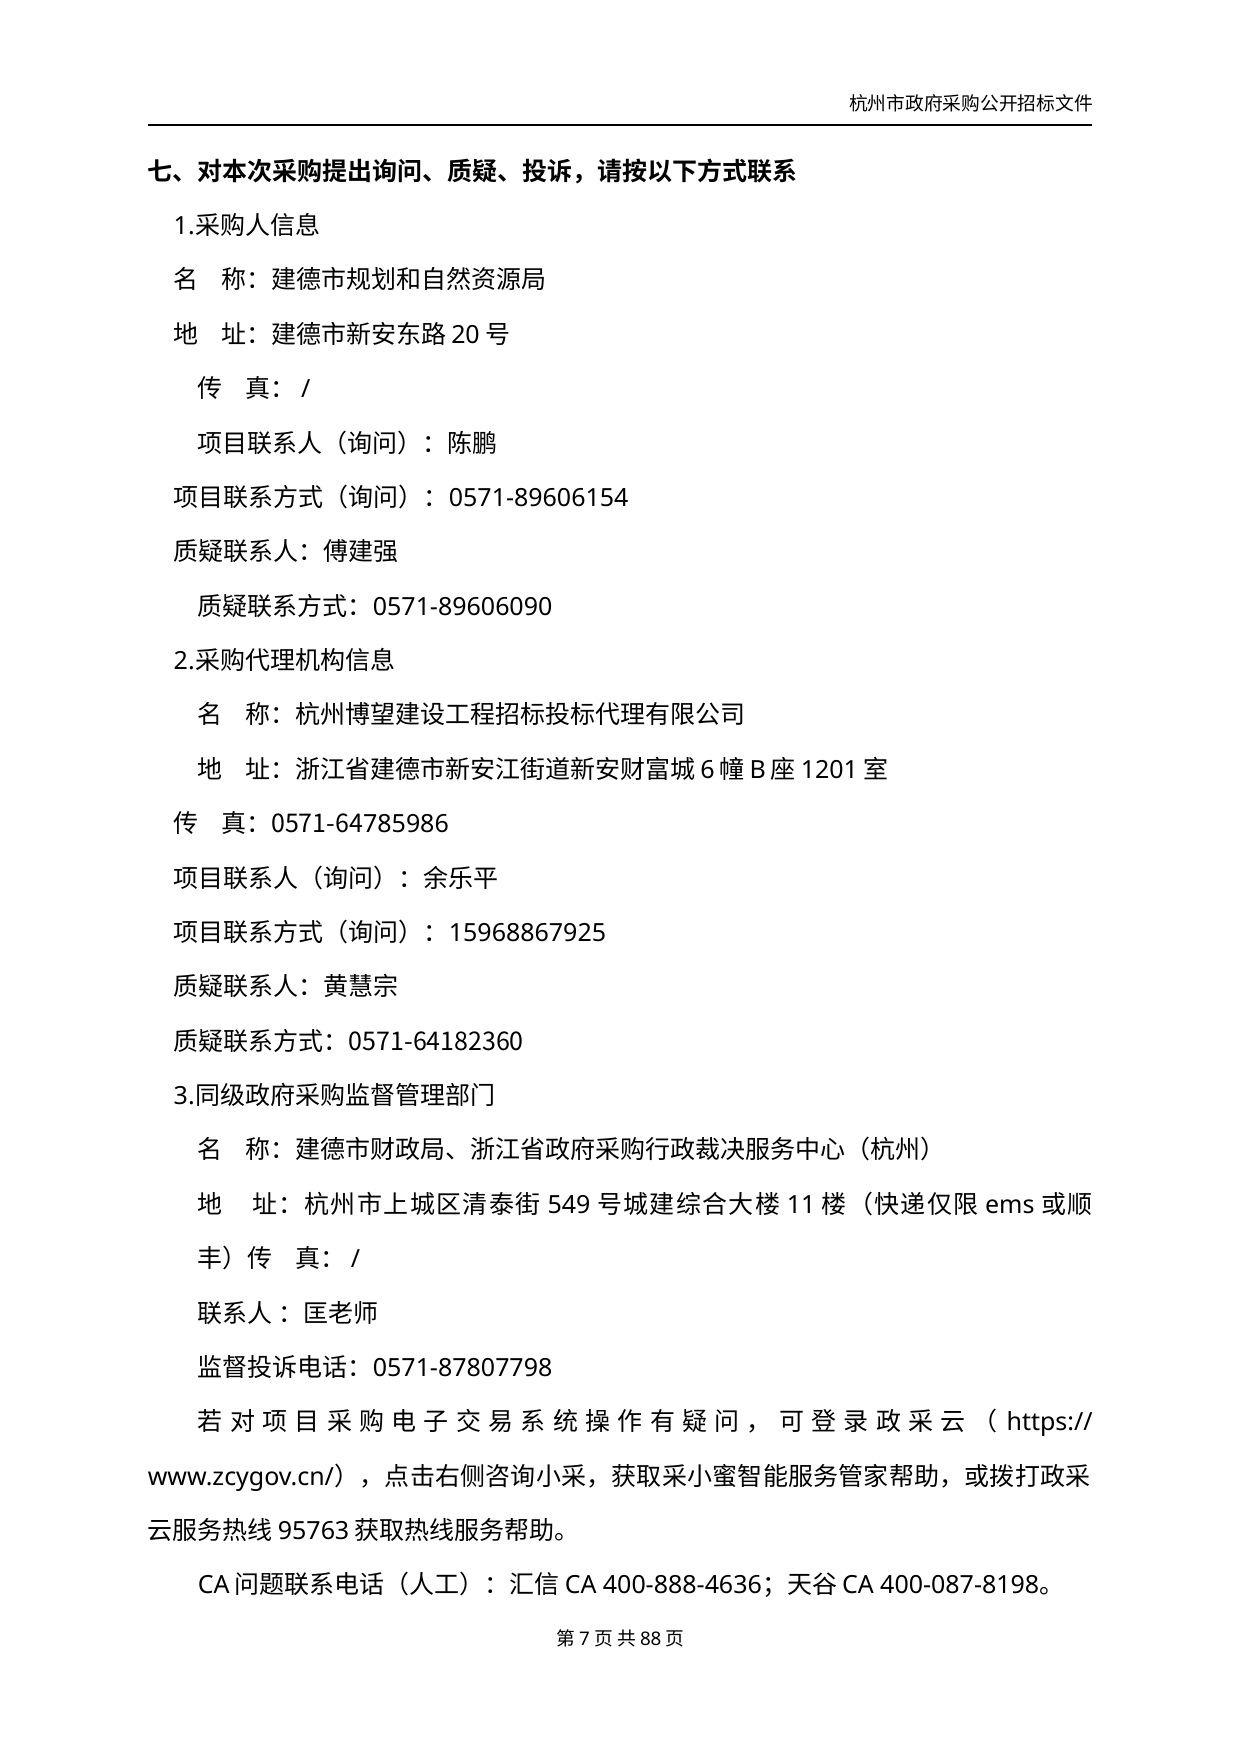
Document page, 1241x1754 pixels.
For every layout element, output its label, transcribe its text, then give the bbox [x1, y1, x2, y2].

text 若对项目采购电子交易系统操作有疑问，可登录政采云（https://www.zcygov.cn/），点击右侧咨询小采，获取采小蜜智能服务管家帮助，或拨打政采云服务热线95763获取热线服务帮助。 [148, 1402, 1092, 1547]
text 联系人 ：匡老师 [148, 1293, 1092, 1329]
text 1.采购人信息 [148, 206, 1092, 242]
text CA问题联系电话（人工）：汇信CA 400-888-4636；天谷CA 400-087-8198。 [148, 1565, 1092, 1601]
text 名 称：建德市财政局、浙江省政府采购行政裁决服务中心（杭州） [148, 1130, 1092, 1166]
text 传 真：0571-64785986 [148, 804, 1092, 840]
text 3.同级政府采购监督管理部门 [148, 1076, 1092, 1112]
text 地 址：建德市新安东路20号 [148, 314, 1092, 351]
text 名 称：建德市规划和自然资源局 [148, 260, 1092, 296]
text 项目联系人（询问）：余乐平 [148, 858, 1092, 894]
text 质疑联系方式：0571-89606090 [148, 586, 1092, 622]
text 地 址：浙江省建德市新安江街道新安财富城6幢B座1201室 [148, 749, 1092, 786]
text 质疑联系人：傅建强 [148, 532, 1092, 568]
text 监督投诉电话：0571-87807798 [148, 1347, 1092, 1384]
text 七、对本次采购提出询问、质疑、投诉，请按以下方式联系 [148, 151, 1092, 187]
text 质疑联系方式：0571-64182360 [148, 1021, 1092, 1057]
text 2.采购代理机构信息 [148, 641, 1092, 677]
text 项目联系方式（询问）：0571-89606154 [148, 477, 1092, 514]
text 项目联系人（询问）：陈鹏 [148, 423, 1092, 459]
text 地 址：杭州市上城区清泰街549号城建综合大楼11楼（快递仅限ems或顺丰）传 真： / [198, 1184, 1092, 1275]
text 项目联系方式（询问）：15968867925 [148, 912, 1092, 949]
text 传 真： / [148, 369, 1092, 405]
text 质疑联系人：黄慧宗 [148, 967, 1092, 1003]
text 名 称：杭州博望建设工程招标投标代理有限公司 [148, 695, 1092, 731]
